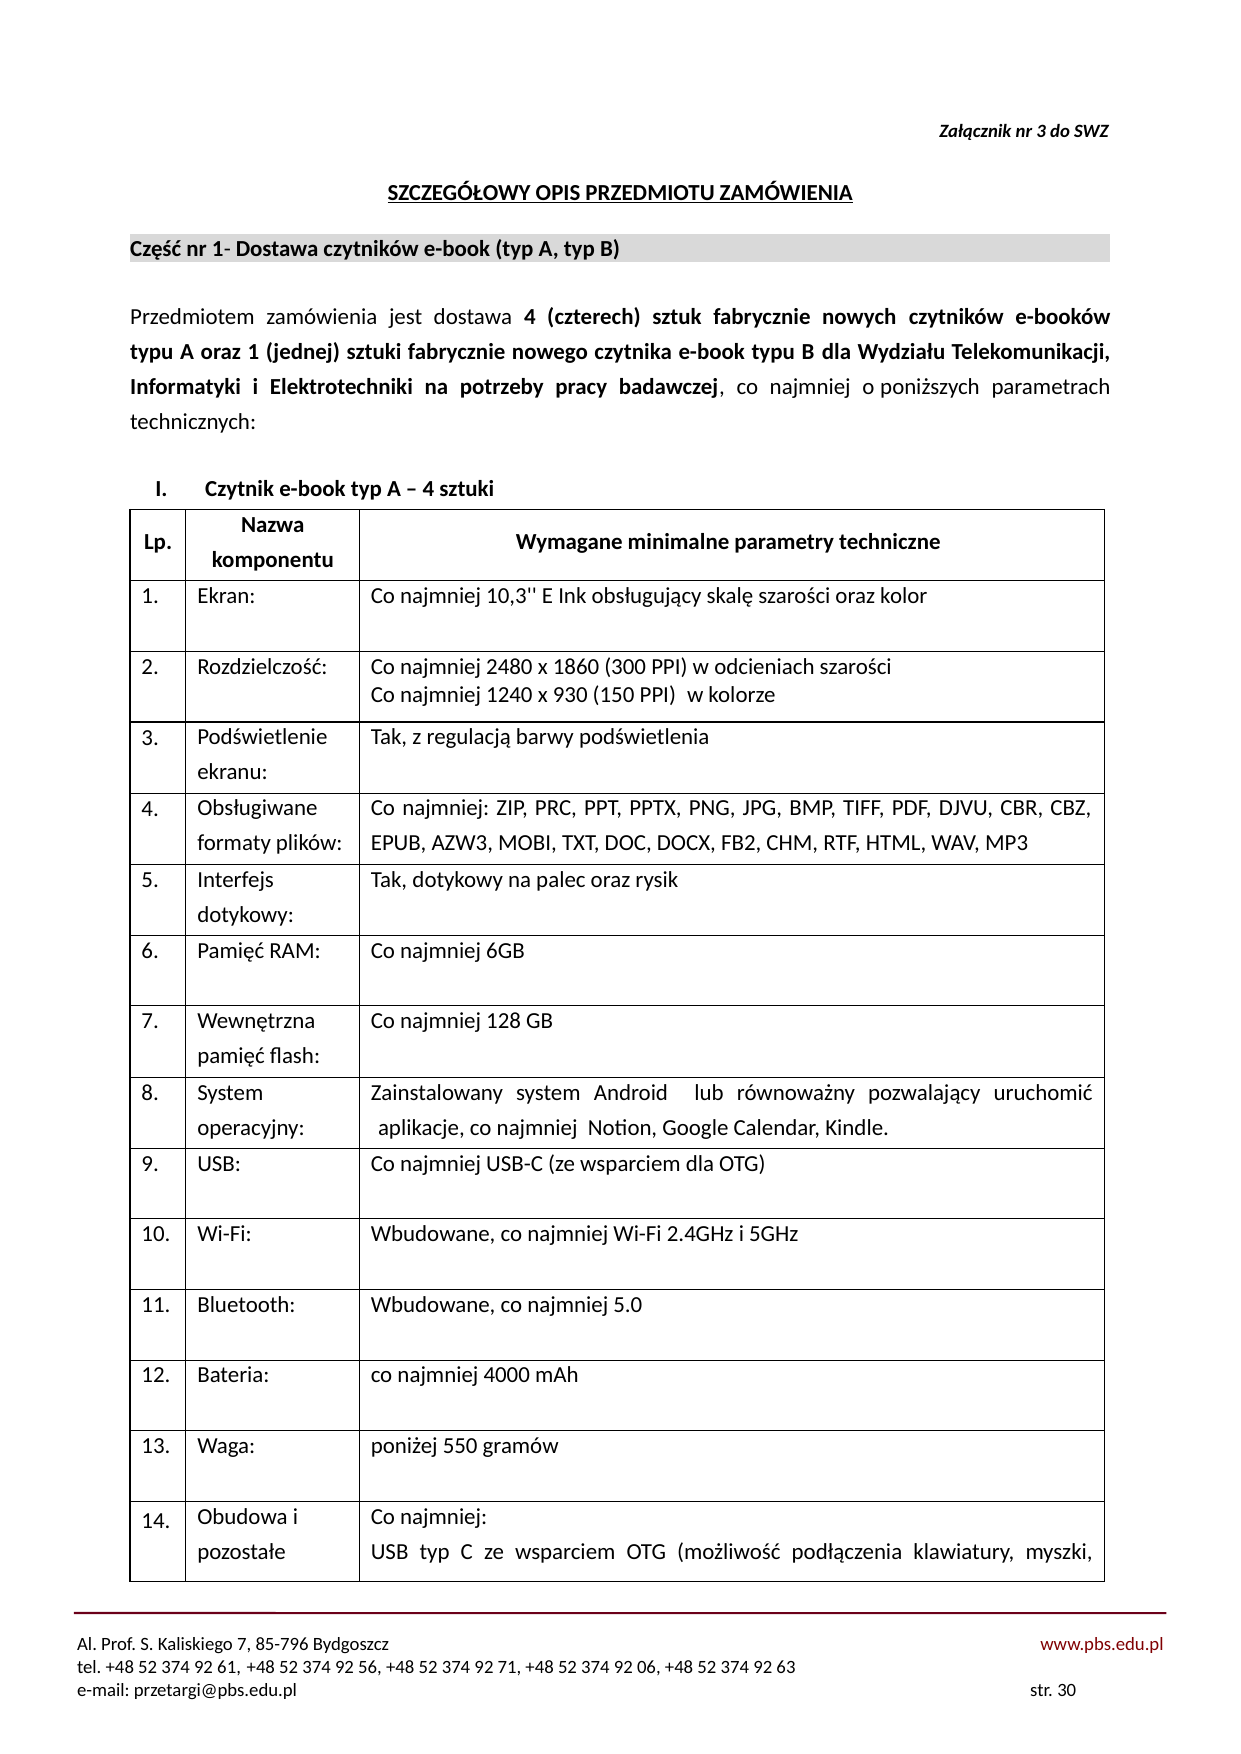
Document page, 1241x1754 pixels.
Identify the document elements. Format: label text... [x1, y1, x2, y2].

table_cell Wbudowane, co najmniej Wi-Fi 2.4GHz i 5GHz [360, 1219, 1104, 1289]
table_cell [131, 865, 185, 935]
table_cell co najmniej 4000 mAh [360, 1361, 1104, 1430]
table_cell Co najmniej 10,3'' E Ink obsługujący skalę szarości oraz kolor [360, 581, 1104, 651]
table_cell Co najmniej 128 GB [360, 1006, 1104, 1077]
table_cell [186, 1502, 359, 1581]
table_cell Wewnętrzna pamięć flash: [186, 1006, 359, 1077]
table_cell poniżej 550 gramów [360, 1431, 1104, 1501]
table_cell Pamięć RAM: [186, 936, 359, 1005]
table_cell Bluetooth: [186, 1290, 359, 1359]
table_cell [131, 1502, 185, 1581]
table_cell System operacyjny: [186, 1078, 359, 1148]
text SZCZEGÓŁOWY OPIS PRZEDMIOTU ZAMÓWIENIA [130, 178, 1110, 206]
table_cell [131, 794, 185, 864]
text Załącznik nr 3 do SWZ [130, 119, 1110, 142]
text Część nr 1- Dostawa czytników e-book (typ A, typ B) [130, 234, 1110, 262]
list Czytnik e-book typ A – 4 sztuki [167, 474, 1110, 502]
table_cell Bateria: [186, 1361, 359, 1430]
table_cell Ekran: [186, 581, 359, 651]
table_cell Waga: [186, 1431, 359, 1501]
table_cell [131, 1006, 185, 1077]
table_header Nazwa komponentu [186, 510, 359, 580]
table_cell Co najmniej 6GB [360, 936, 1104, 1005]
table_cell [131, 1219, 185, 1289]
table_cell Co najmniej USB-C (ze wsparciem dla OTG) [360, 1149, 1104, 1218]
table_cell Zainstalowany system Android lub równoważny pozwalający uruchomić aplikacje, co najmniej Notion, Google Calendar, Kindle. [360, 1078, 1104, 1148]
table_cell [131, 1431, 185, 1501]
table_cell Tak, dotykowy na palec oraz rysik [360, 865, 1104, 935]
table_cell Wbudowane, co najmniej 5.0 [360, 1290, 1104, 1359]
table_cell Wi-Fi: [186, 1219, 359, 1289]
text Przedmiotem zamówienia jest dostawa 4 (czterech) sztuk fabrycznie nowych czytników e-booków typu A oraz 1 (jednej) sztuki fabrycznie nowego czytnika e-book typu B dla Wydziału Telekomunikacji, Informatyki i Elektrotechniki na potrzeby pracy badawczej, co najmniej o poniższych parametrach technicznych: [130, 302, 1110, 436]
table_cell Podświetlenie ekranu: [186, 723, 359, 792]
table_cell [131, 1149, 185, 1218]
table_cell Interfejs dotykowy: [186, 865, 359, 935]
table_cell Tak, z regulacją barwy podświetlenia [360, 723, 1104, 792]
table_cell Co najmniej 2480 x 1860 (300 PPI) w odcieniach szarości Co najmniej 1240 x 930 (150 PPI) w kolorze [360, 652, 1104, 721]
table_cell [131, 1361, 185, 1430]
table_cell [360, 1502, 1104, 1581]
table_cell [131, 1078, 185, 1148]
table_header Lp. [131, 510, 185, 580]
table_cell [131, 723, 185, 792]
table_cell USB: [186, 1149, 359, 1218]
table_cell [131, 581, 185, 651]
table_header Wymagane minimalne parametry techniczne [360, 510, 1104, 580]
table_cell [131, 652, 185, 721]
table_cell Rozdzielczość: [186, 652, 359, 721]
table_cell [131, 1290, 185, 1359]
table_cell Obsługiwane formaty plików: [186, 794, 359, 864]
table_cell [131, 936, 185, 1005]
table_cell Co najmniej: ZIP, PRC, PPT, PPTX, PNG, JPG, BMP, TIFF, PDF, DJVU, CBR, CBZ, EPUB, AZW3, MOBI, TXT, DOC, DOCX, FB2, CHM, RTF, HTML, WAV, MP3 [360, 794, 1104, 864]
